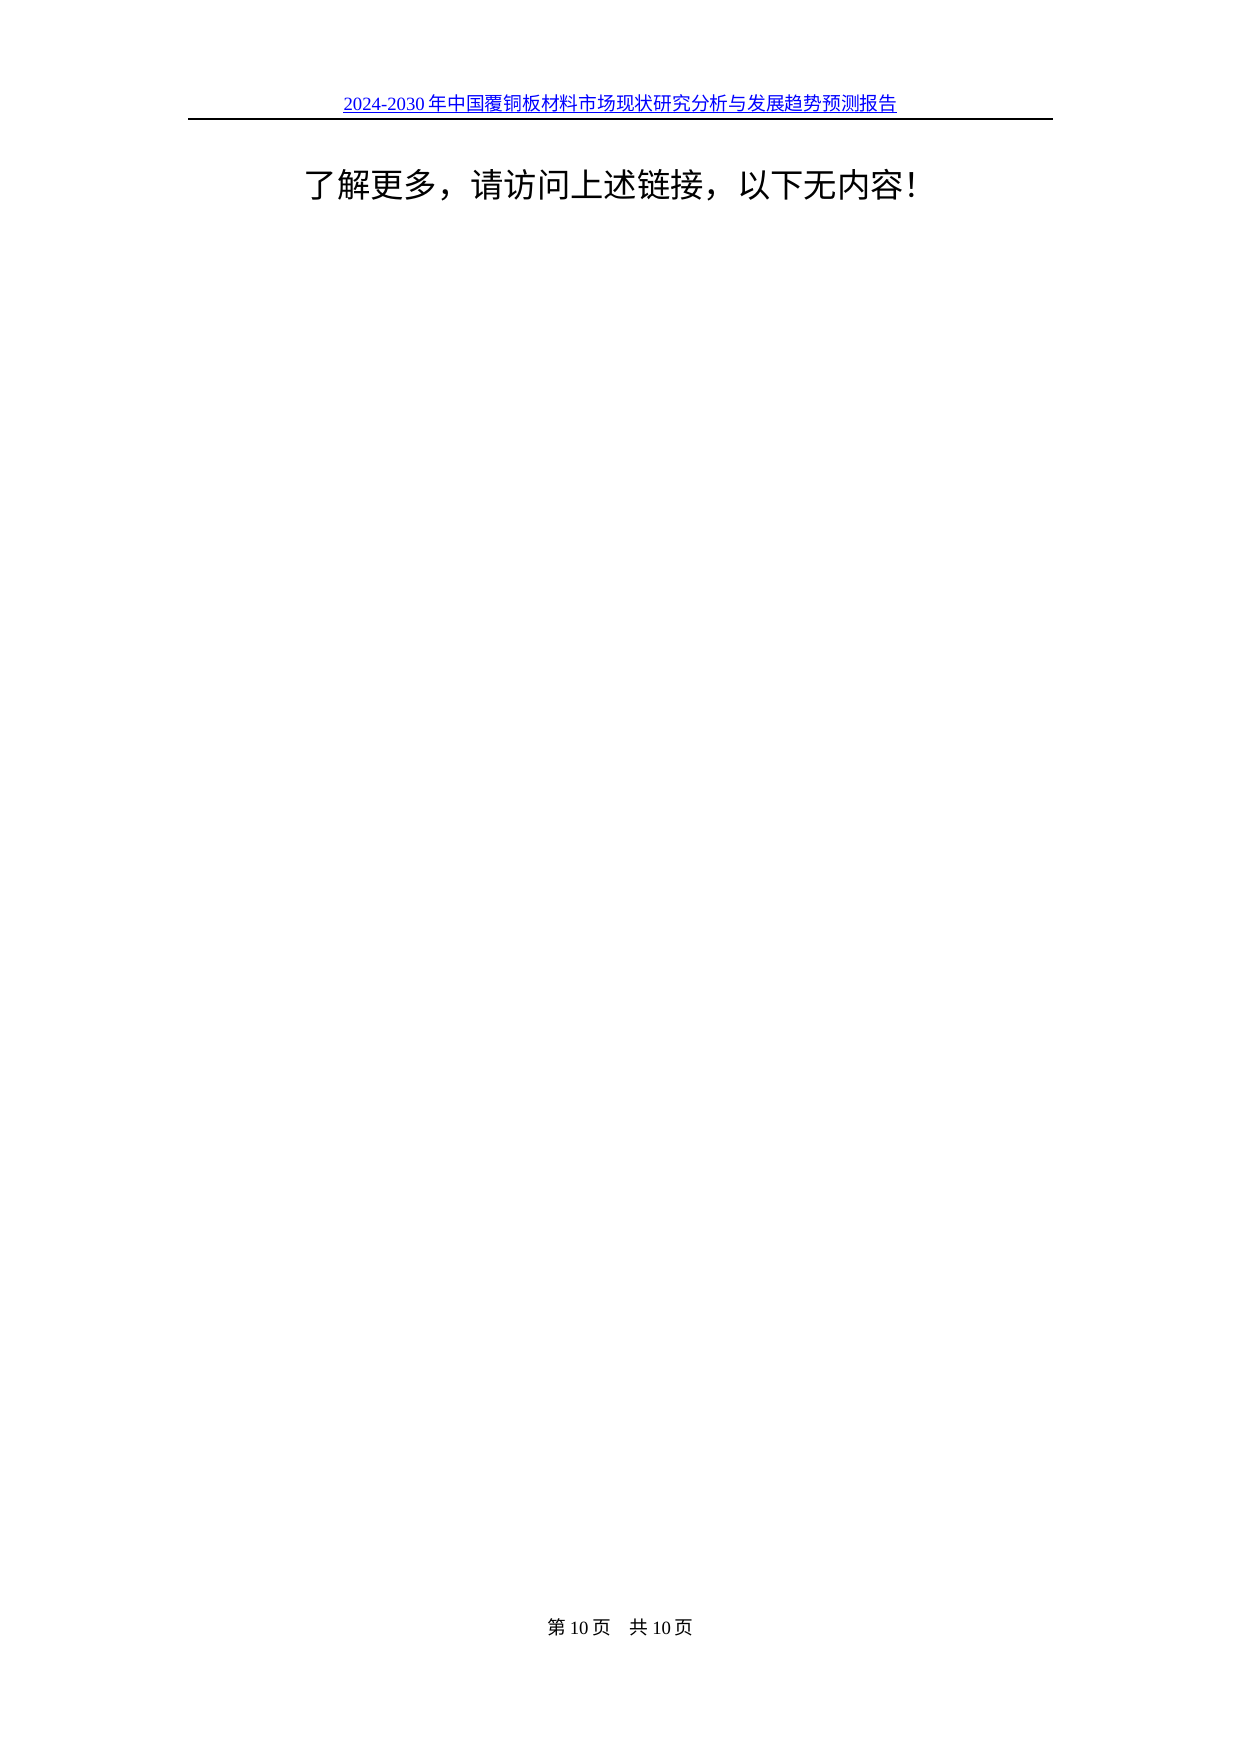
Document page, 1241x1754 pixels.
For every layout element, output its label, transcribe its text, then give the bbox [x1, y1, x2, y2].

title 了解更多，请访问上述链接，以下无内容！ [187, 150, 1053, 215]
